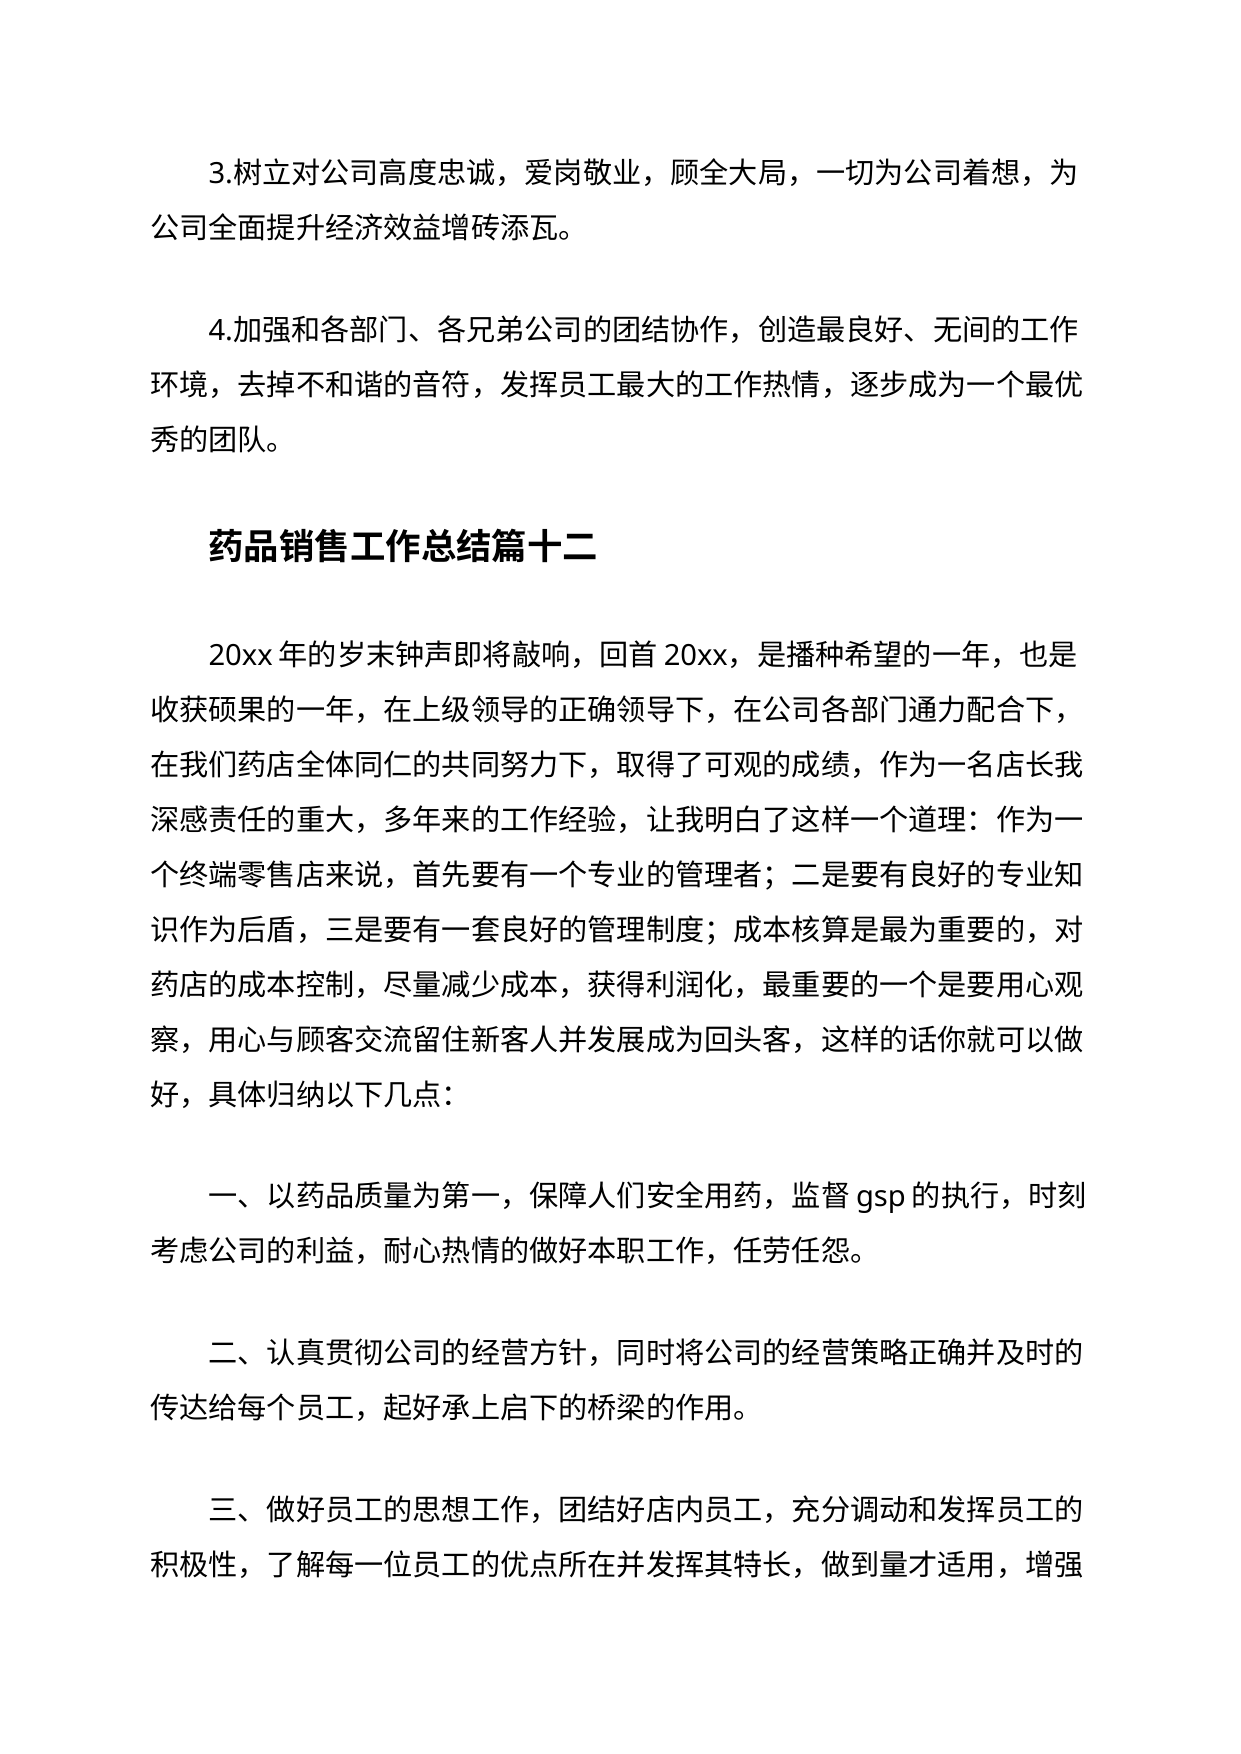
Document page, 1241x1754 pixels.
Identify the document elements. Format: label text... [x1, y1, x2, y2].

text 药品销售工作总结篇十二 [150, 518, 1090, 570]
text 二、认真贯彻公司的经营方针，同时将公司的经营策略正确并及时的传达给每个员工，起好承上启下的桥梁的作用。 [150, 1330, 1090, 1427]
text 一、以药品质量为第一，保障人们安全用药，监督gsp的执行，时刻考虑公司的利益，耐心热情的做好本职工作，任劳任怨。 [150, 1173, 1090, 1270]
text 20xx年的岁末钟声即将敲响，回首20xx，是播种希望的一年，也是收获硕果的一年，在上级领导的正确领导下，在公司各部门通力配合下，在我们药店全体同仁的共同努力下，取得了可观的成绩，作为一名店长我深感责任的重大，多年来的工作经验，让我明白了这样一个道理：作为一个终端零售店来说，首先要有一个专业的管理者；二是要有良好的专业知识作为后盾，三是要有一套良好的管理制度；成本核算是最为重要的，对药店的成本控制，尽量减少成本，获得利润化，最重要的一个是要用心观察，用心与顾客交流留住新客人并发展成为回头客，这样的话你就可以做好，具体归纳以下几点： [150, 632, 1090, 1113]
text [150, 1486, 1090, 1583]
text 3.树立对公司高度忠诚，爱岗敬业，顾全大局，一切为公司着想，为公司全面提升经济效益增砖添瓦。 [150, 150, 1090, 247]
text 4.加强和各部门、各兄弟公司的团结协作，创造最良好、无间的工作环境，去掉不和谐的音符，发挥员工最大的工作热情，逐步成为一个最优秀的团队。 [150, 307, 1090, 459]
